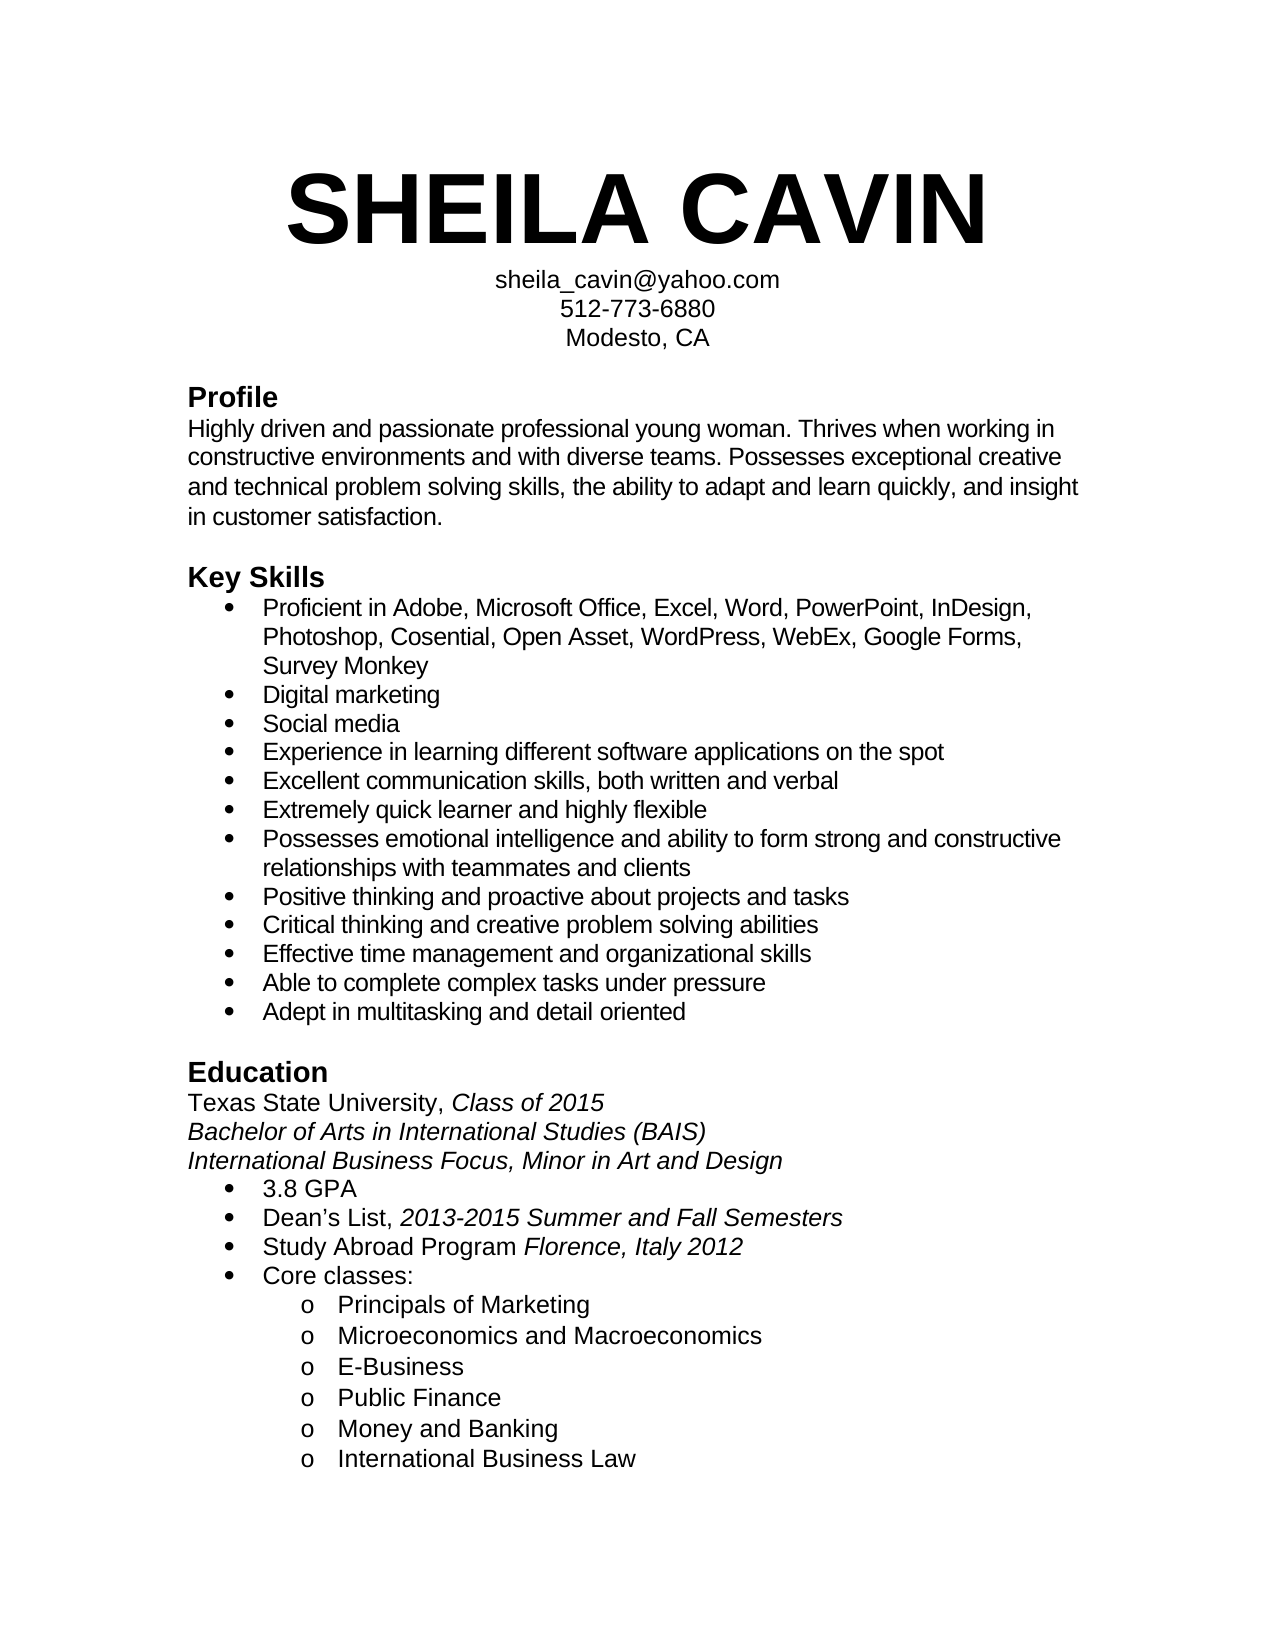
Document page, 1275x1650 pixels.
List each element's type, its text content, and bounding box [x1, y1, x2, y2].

text 512-773-6880 [187, 294, 1087, 322]
list E-Business [300, 1352, 1087, 1383]
list Positive thinking and proactive about projects and tasks [225, 882, 1087, 910]
text Texas State University, Class of 2015 [187, 1088, 1087, 1117]
list Proficient in Adobe, Microsoft Office, Excel, Word, PowerPoint, InDesign, Photoshop, Cosential, Open Asset, WordPress, WebEx, Google Forms, Survey Monkey [225, 593, 1087, 680]
list Adept in multitasking and detail oriented [225, 997, 1087, 1026]
list Digital marketing [225, 680, 1087, 708]
list Public Finance [300, 1383, 1087, 1413]
list Possesses emotional intelligence and ability to form strong and constructive relationships with teammates and clients [225, 824, 1087, 882]
list Study Abroad Program Florence, Italy 2012 [225, 1232, 1087, 1261]
text International Business Focus, Minor in Art and Design [187, 1146, 1087, 1174]
list Microeconomics and Macroeconomics [300, 1321, 1087, 1352]
text Profile [187, 380, 1087, 413]
list International Business Law [300, 1444, 1087, 1475]
list 3.8 GPA [225, 1174, 1087, 1203]
list Social media [225, 708, 1087, 737]
list Excellent communication skills, both written and verbal [225, 766, 1087, 795]
list Core classes: [225, 1261, 1087, 1290]
list Effective time management and organizational skills [225, 939, 1087, 968]
text Key Skills [187, 560, 1087, 593]
list Dean’s List, 2013-2015 Summer and Fall Semesters [225, 1203, 1087, 1232]
list Money and Banking [300, 1413, 1087, 1444]
list Critical thinking and creative problem solving abilities [225, 910, 1087, 939]
list Extremely quick learner and highly flexible [225, 795, 1087, 824]
text Bachelor of Arts in International Studies (BAIS) [187, 1117, 1087, 1146]
text Modesto, CA [187, 322, 1087, 351]
list Able to complete complex tasks under pressure [225, 968, 1087, 997]
list Principals of Marketing [300, 1290, 1087, 1321]
text Highly driven and passionate professional young woman. Thrives when working in constructive environments and with diverse teams. Possesses exceptional creative and technical problem solving skills, the ability to adapt and learn quickly, and insight in customer satisfaction. [187, 413, 1087, 531]
text Education [187, 1054, 1087, 1088]
text SHEILA CAVIN [187, 150, 1087, 265]
text sheila_cavin@yahoo.com [187, 265, 1087, 294]
list Experience in learning different software applications on the spot [225, 737, 1087, 766]
